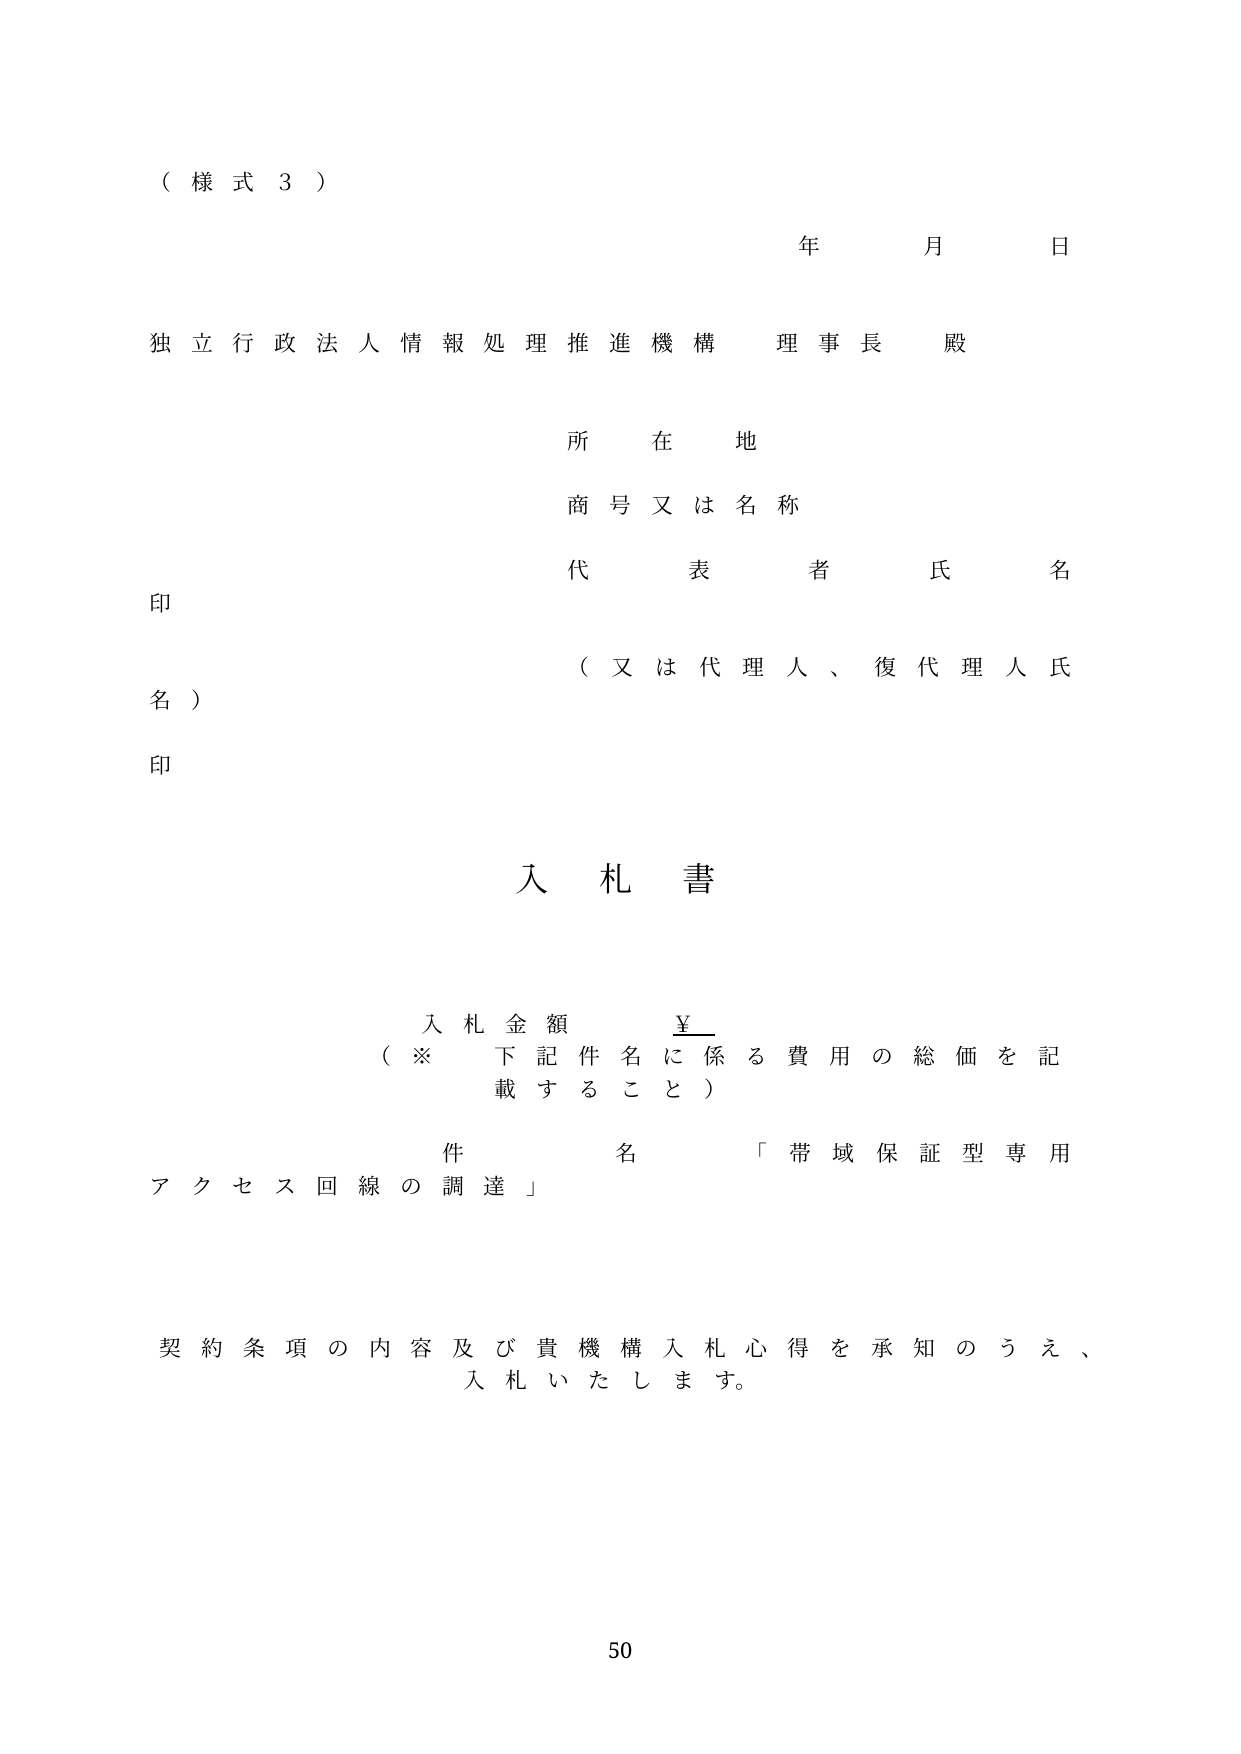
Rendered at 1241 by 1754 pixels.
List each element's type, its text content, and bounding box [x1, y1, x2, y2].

text 印 [149, 715, 1091, 780]
text 商号又は名称 [149, 488, 1091, 521]
text （※ 下記件名に係る費用の総価を記載すること） [149, 1039, 1091, 1104]
text 年 月 日 [149, 229, 1091, 261]
text 代表者氏名 印 [149, 553, 1091, 618]
text （様式３） [149, 164, 1091, 197]
text 独立行政法人情報処理推進機構 理事長 殿 [149, 326, 1091, 359]
text 契約条項の内容及び貴機構入札心得を承知のうえ、入札いたします。 [149, 1331, 1091, 1395]
text 件 名 「帯域保証型専用アクセス回線の調達」 [149, 1136, 1091, 1201]
text 入札金額 ￥ [149, 1007, 1091, 1039]
text 入 札 書 [149, 844, 1091, 909]
text 所 在 地 [149, 423, 1091, 456]
text （又は代理人、復代理人氏名） [149, 650, 1091, 715]
